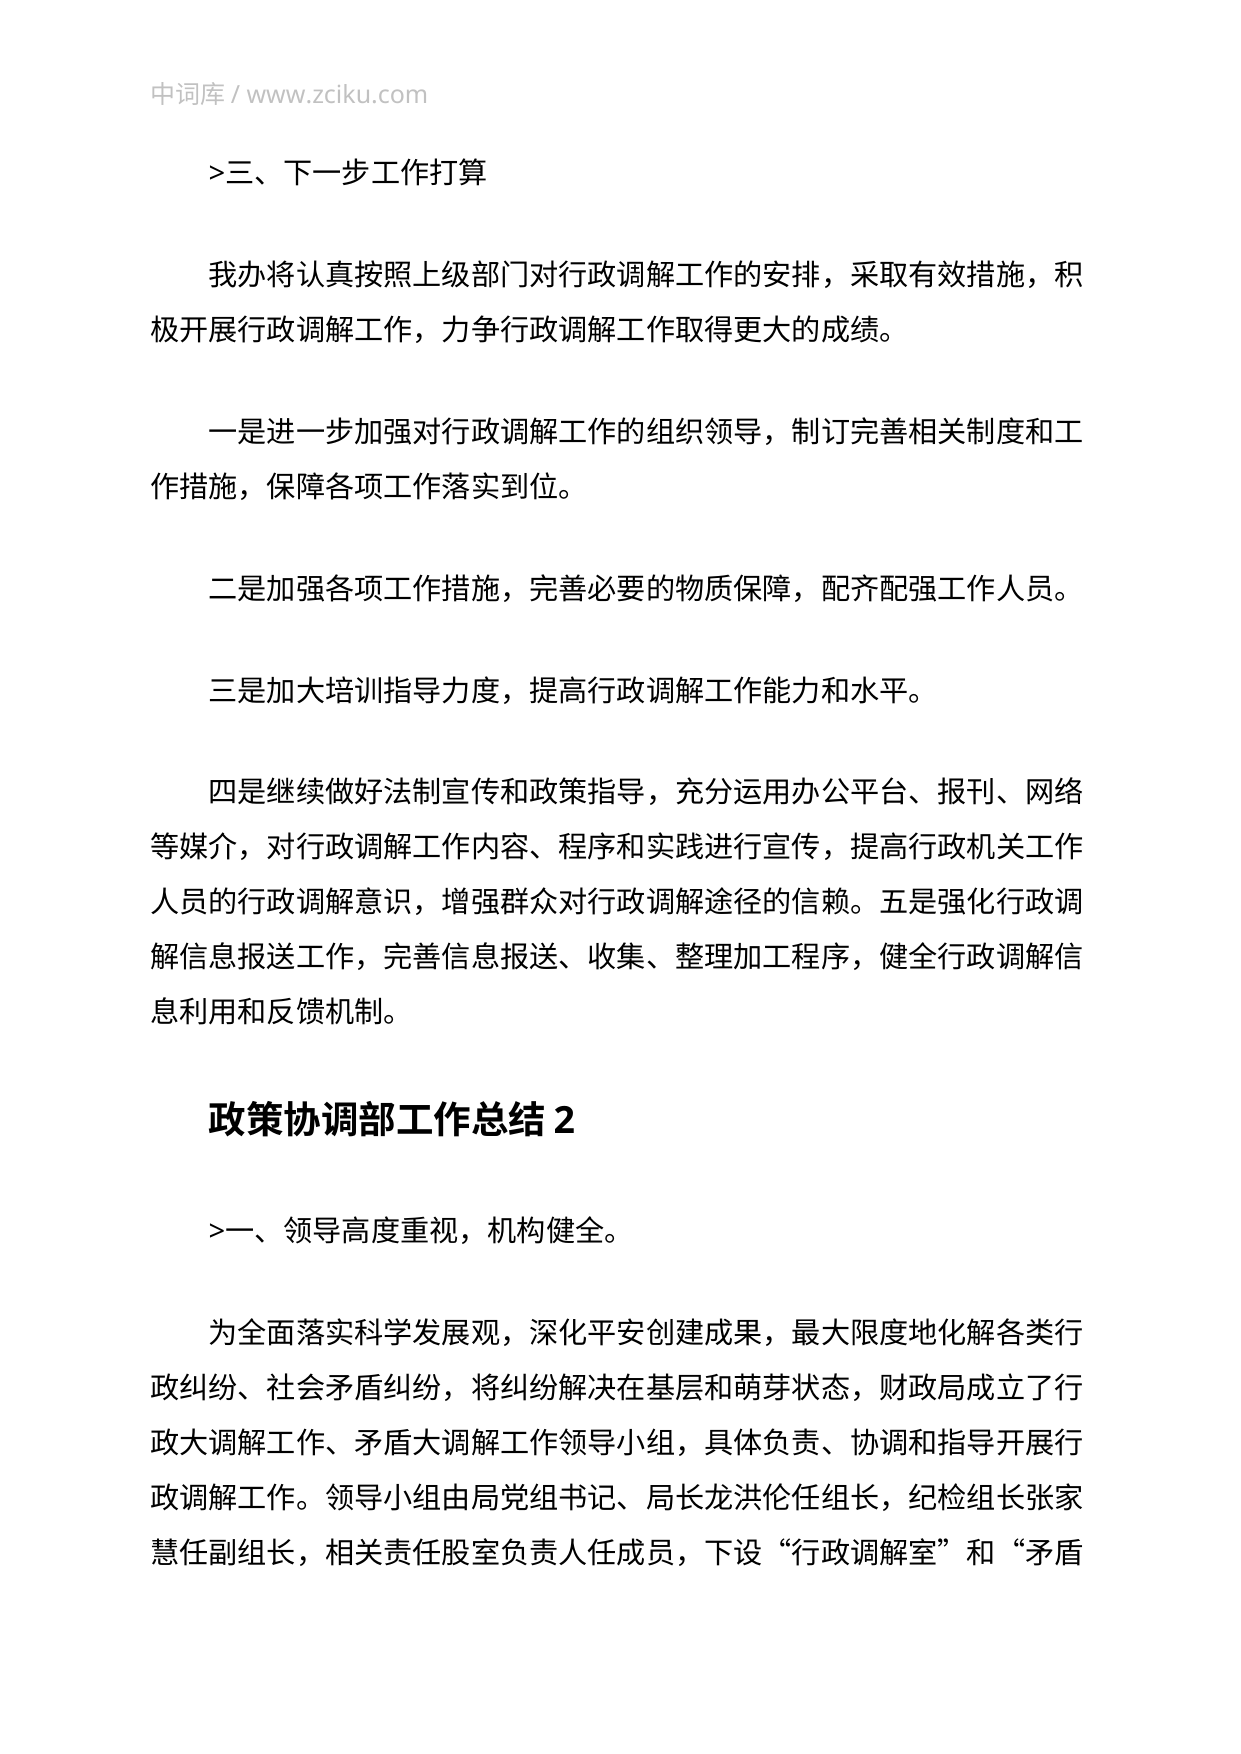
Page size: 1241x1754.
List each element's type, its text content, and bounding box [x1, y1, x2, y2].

text 三是加大培训指导力度，提高行政调解工作能力和水平。 [150, 667, 1090, 709]
text >一、领导高度重视，机构健全。 [150, 1208, 1090, 1250]
text >三、下一步工作打算 [150, 150, 1090, 192]
text 政策协调部工作总结2 [150, 1090, 1090, 1145]
text 四是继续做好法制宣传和政策指导，充分运用办公平台、报刊、网络等媒介，对行政调解工作内容、程序和实践进行宣传，提高行政机关工作人员的行政调解意识，增强群众对行政调解途径的信赖。五是强化行政调解信息报送工作，完善信息报送、收集、整理加工程序，健全行政调解信息利用和反馈机制。 [150, 769, 1090, 1031]
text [150, 1310, 1090, 1572]
text 二是加强各项工作措施，完善必要的物质保障，配齐配强工作人员。 [150, 565, 1090, 608]
text 我办将认真按照上级部门对行政调解工作的安排，采取有效措施，积极开展行政调解工作，力争行政调解工作取得更大的成绩。 [150, 252, 1090, 349]
text 一是进一步加强对行政调解工作的组织领导，制订完善相关制度和工作措施，保障各项工作落实到位。 [150, 409, 1090, 506]
